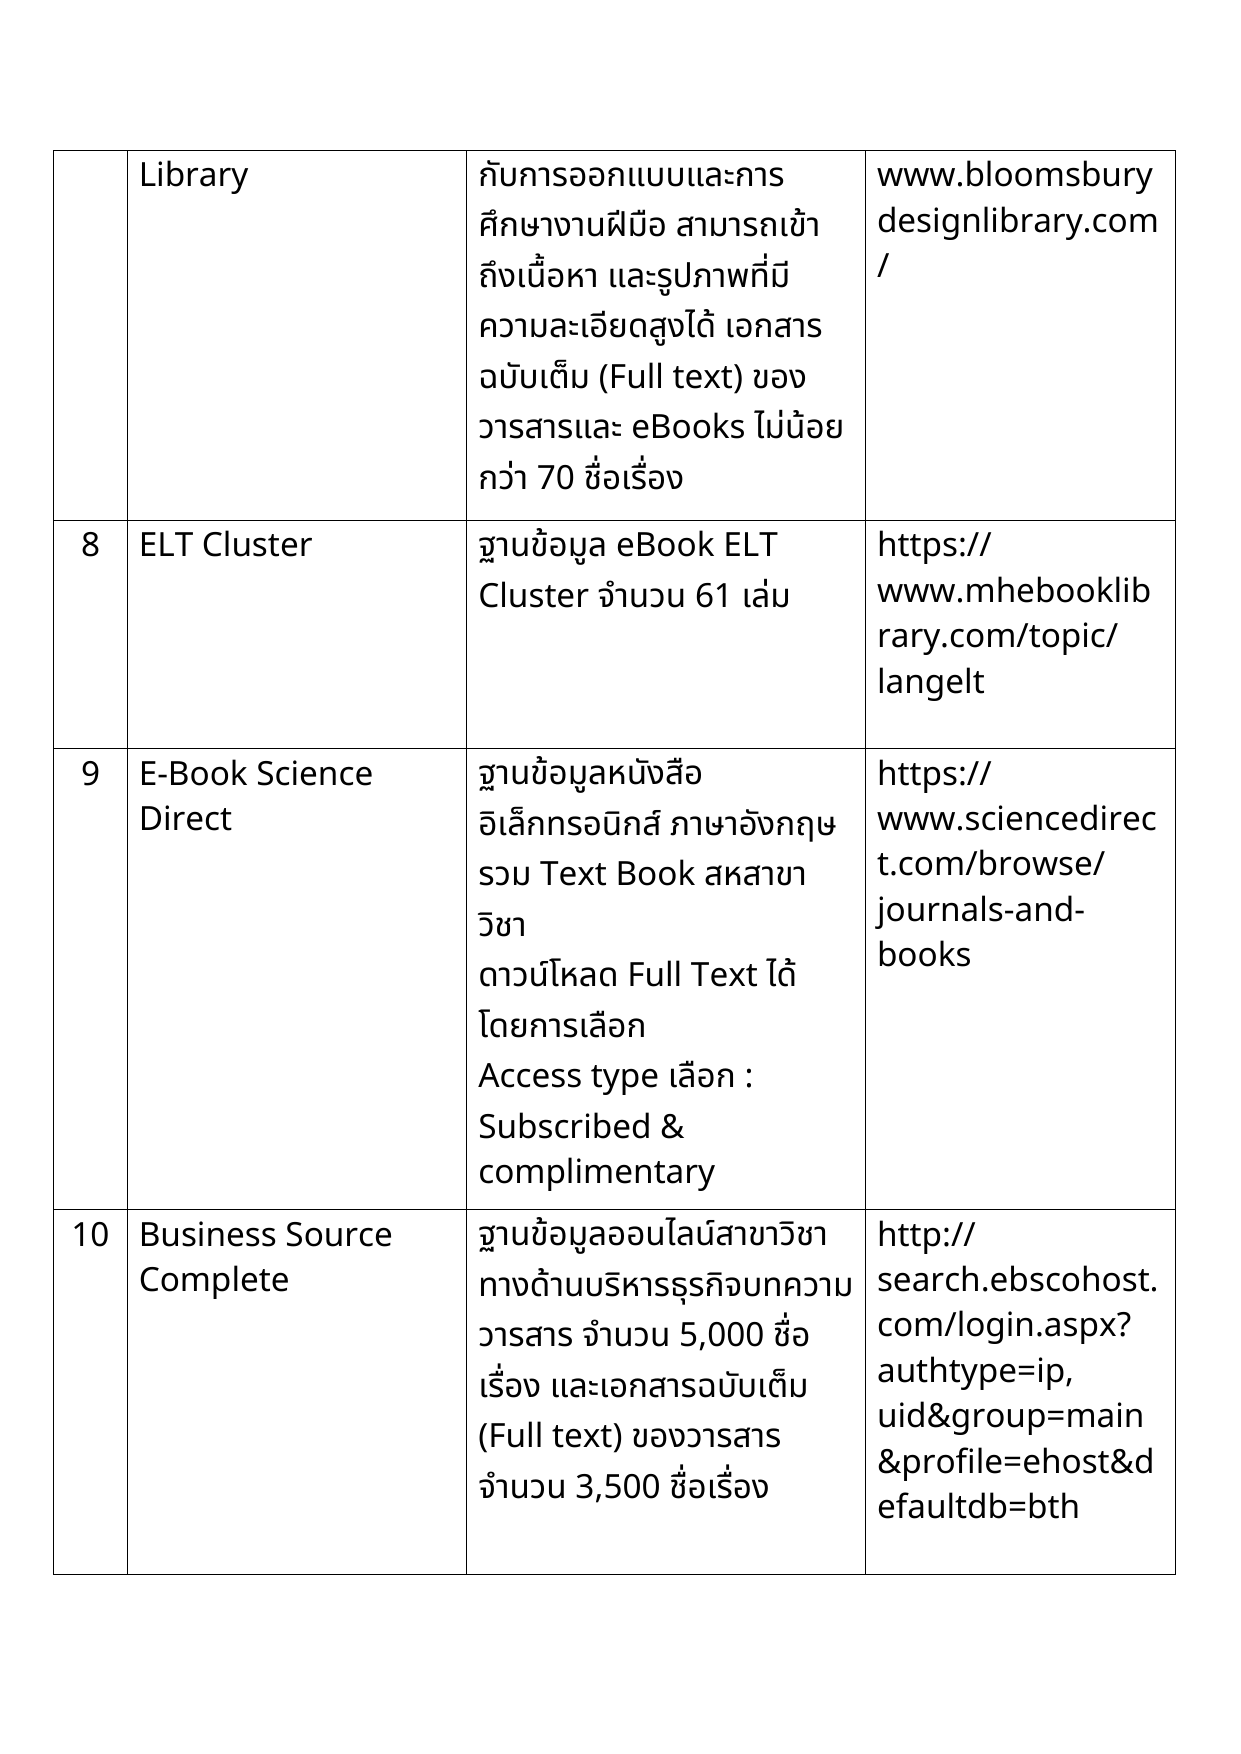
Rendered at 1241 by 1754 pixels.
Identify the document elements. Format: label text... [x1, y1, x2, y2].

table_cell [866, 151, 1175, 520]
table_cell http://search.ebscohost.com/login.aspx?authtype=ip, uid&group=main&profile=ehost&defaultdb=bth [866, 1210, 1175, 1574]
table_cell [467, 151, 865, 520]
table_cell 10 [54, 1210, 127, 1574]
table_cell ฐานข้อมูล eBook ELT Cluster จำนวน 61 เล่ม [467, 521, 865, 748]
table_cell Business Source Complete [128, 1210, 466, 1574]
table_cell ฐานข้อมูลออนไลน์สาขาวิชาทางด้านบริหารธุรกิจบทความวารสาร จำนวน 5,000 ชื่อเรื่อง และเอกสารฉบับเต็ม (Full text) ของวารสาร จำนวน 3,500 ชื่อเรื่อง [467, 1210, 865, 1574]
table_cell 7 [54, 151, 127, 520]
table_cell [128, 151, 466, 520]
table_cell https://www.sciencedirect.com/browse/journals-and-books [866, 749, 1175, 1209]
table_cell 9 [54, 749, 127, 1209]
table_cell ELT Cluster [128, 521, 466, 748]
table_cell https://www.mhebooklibrary.com/topic/langelt [866, 521, 1175, 748]
table_cell E-Book Science Direct [128, 749, 466, 1209]
table_cell 8 [54, 521, 127, 748]
table_cell ฐานข้อมูลหนังสืออิเล็กทรอนิกส์ ภาษาอังกฤษรวม Text Book สหสาขาวิชา ดาวน์โหลด Full Text ได้ โดยการเลือก Access type เลือก : Subscribed & complimentary [467, 749, 865, 1209]
